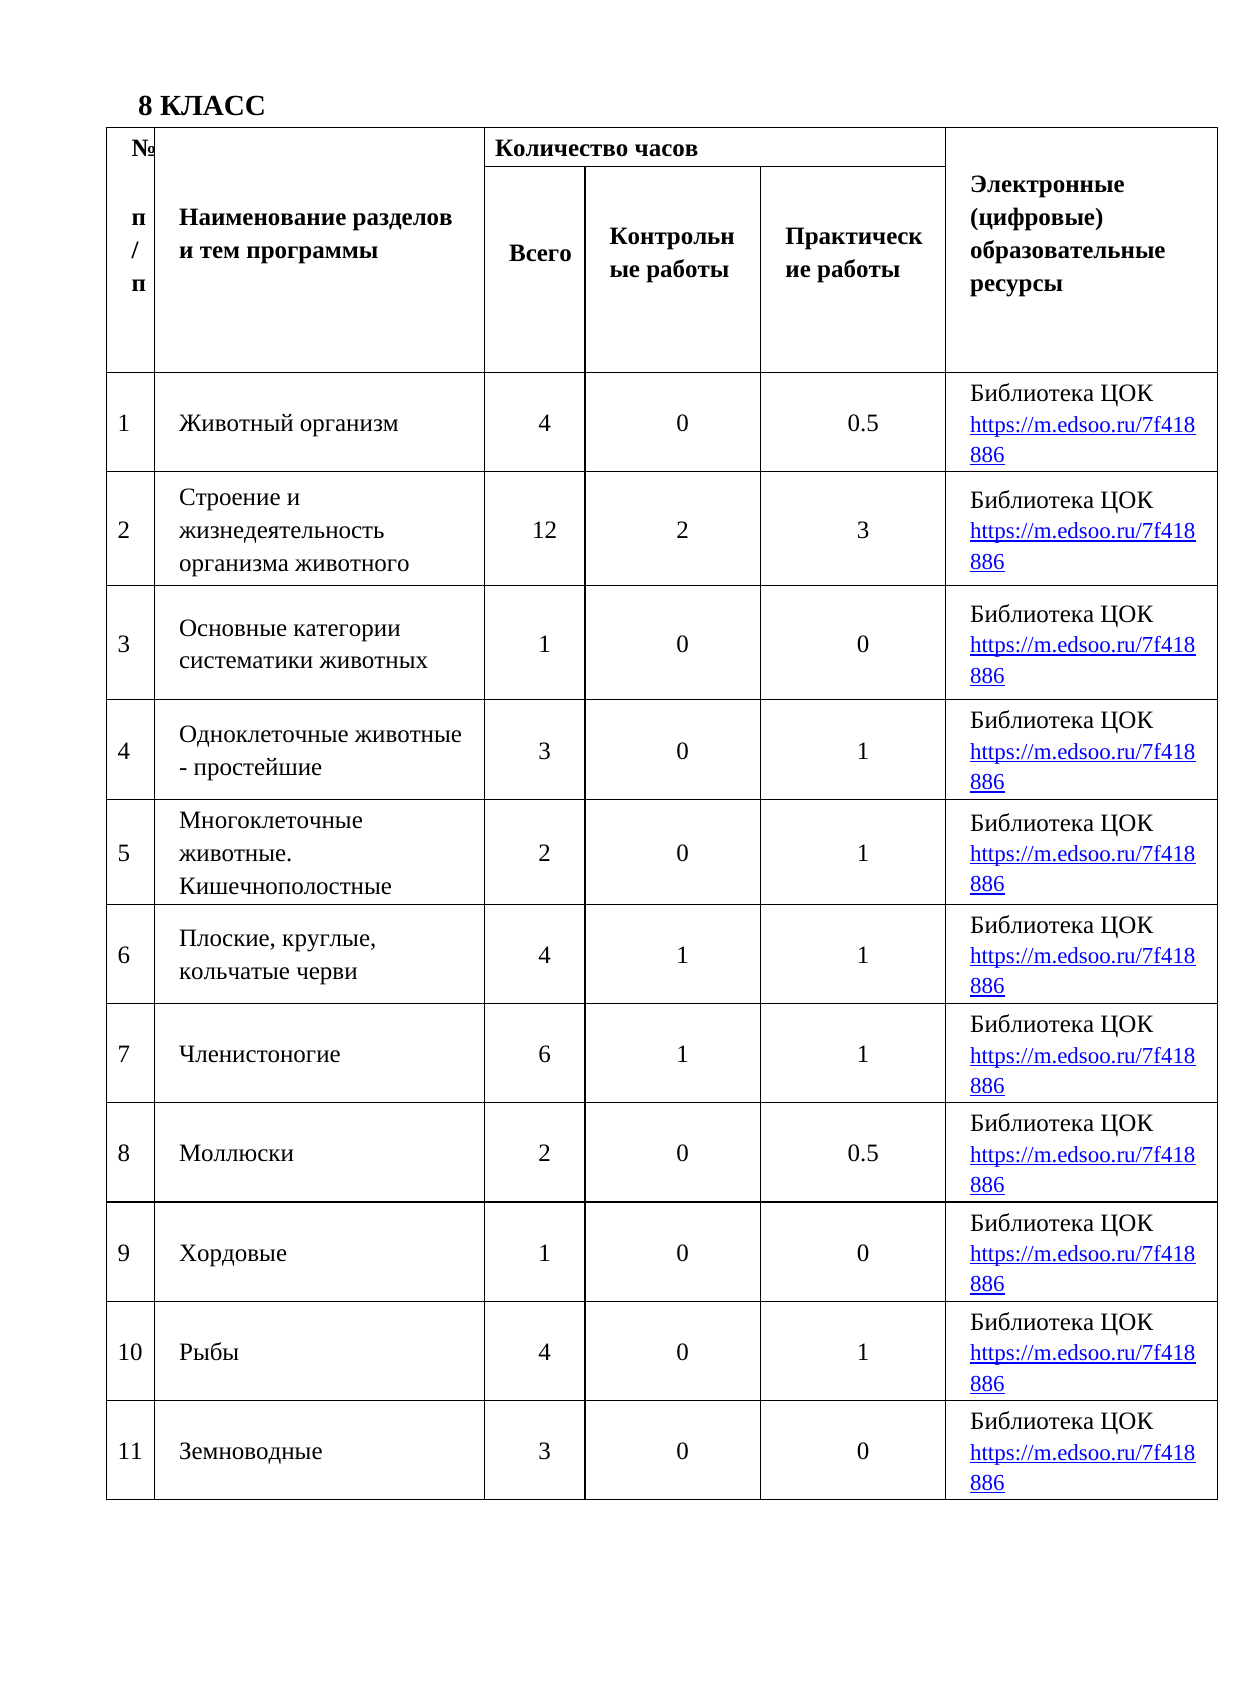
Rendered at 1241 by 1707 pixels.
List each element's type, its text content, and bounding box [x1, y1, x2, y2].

table_cell Библиотека ЦОК https://m.edsoo.ru/7f418886 [946, 1103, 1217, 1201]
table_cell Животный организм [155, 373, 484, 471]
table_cell 3 [107, 586, 154, 699]
table_cell Библиотека ЦОК https://m.edsoo.ru/7f418886 [946, 1004, 1217, 1102]
table_cell 9 [107, 1203, 154, 1301]
table_cell 1 [761, 800, 945, 903]
table_cell 4 [485, 905, 584, 1003]
table_cell 0 [586, 1302, 760, 1400]
table_cell 2 [485, 800, 584, 903]
table_cell 4 [107, 700, 154, 799]
table_cell 1 [586, 1004, 760, 1102]
table_cell 2 [485, 1103, 584, 1201]
table_cell 0 [586, 800, 760, 903]
table_cell 2 [107, 472, 154, 585]
table_cell Библиотека ЦОК https://m.edsoo.ru/7f418886 [946, 800, 1217, 903]
table_cell Библиотека ЦОК https://m.edsoo.ru/7f418886 [946, 905, 1217, 1003]
table_cell Библиотека ЦОК https://m.edsoo.ru/7f418886 [946, 373, 1217, 471]
table_cell 0 [586, 586, 760, 699]
table_cell 0 [761, 1203, 945, 1301]
table_cell 0 [586, 1103, 760, 1201]
text 8 КЛАСС [131, 88, 1122, 122]
table_cell Земноводные [155, 1401, 484, 1499]
table_cell 0.5 [761, 1103, 945, 1201]
table_cell Библиотека ЦОК https://m.edsoo.ru/7f418886 [946, 700, 1217, 799]
table_cell 4 [485, 1302, 584, 1400]
table_cell Рыбы [155, 1302, 484, 1400]
table_cell 0 [761, 1401, 945, 1499]
table_cell 0 [761, 586, 945, 699]
table_header № п/п [107, 128, 154, 372]
table_cell 11 [107, 1401, 154, 1499]
table_cell Основные категории систематики животных [155, 586, 484, 699]
table_cell 1 [586, 905, 760, 1003]
table_cell Библиотека ЦОК https://m.edsoo.ru/7f418886 [946, 472, 1217, 585]
table_cell 5 [107, 800, 154, 903]
table_cell Членистоногие [155, 1004, 484, 1102]
table_cell 2 [586, 472, 760, 585]
table_cell Строение и жизнедеятельность организма животного [155, 472, 484, 585]
table_cell 3 [485, 700, 584, 799]
table_cell 1 [761, 1004, 945, 1102]
table_cell 7 [107, 1004, 154, 1102]
table_cell 0 [586, 373, 760, 471]
table_cell Всего [485, 167, 584, 372]
table_cell 1 [761, 905, 945, 1003]
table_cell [946, 1302, 1217, 1400]
table_cell 1 [761, 1302, 945, 1400]
table_cell Плоские, круглые, кольчатые черви [155, 905, 484, 1003]
table_cell 12 [485, 472, 584, 585]
table_cell Одноклеточные животные - простейшие [155, 700, 484, 799]
table_cell 0 [586, 1203, 760, 1301]
table_cell Хордовые [155, 1203, 484, 1301]
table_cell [946, 1203, 1217, 1301]
table_header Наименование разделов и тем программы [155, 128, 484, 372]
table_cell 0 [586, 1401, 760, 1499]
table_cell 3 [485, 1401, 584, 1499]
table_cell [946, 1401, 1217, 1499]
table_cell 1 [485, 1203, 584, 1301]
table_cell 3 [761, 472, 945, 585]
table_cell Контрольные работы [586, 167, 760, 372]
table_cell 0 [586, 700, 760, 799]
table_cell 4 [485, 373, 584, 471]
table_cell 6 [107, 905, 154, 1003]
table_cell 0.5 [761, 373, 945, 471]
table_header Количество часов [485, 128, 945, 166]
table_cell 1 [107, 373, 154, 471]
table_cell 8 [107, 1103, 154, 1201]
table_header Электронные (цифровые) образовательные ресурсы [946, 128, 1217, 372]
table_cell Многоклеточные животные. Кишечнополостные [155, 800, 484, 903]
table_cell 1 [485, 586, 584, 699]
table_cell Практические работы [761, 167, 945, 372]
table_cell 1 [761, 700, 945, 799]
table_cell 10 [107, 1302, 154, 1400]
table_cell 6 [485, 1004, 584, 1102]
table_cell Моллюски [155, 1103, 484, 1201]
table_cell Библиотека ЦОК https://m.edsoo.ru/7f418886 [946, 586, 1217, 699]
